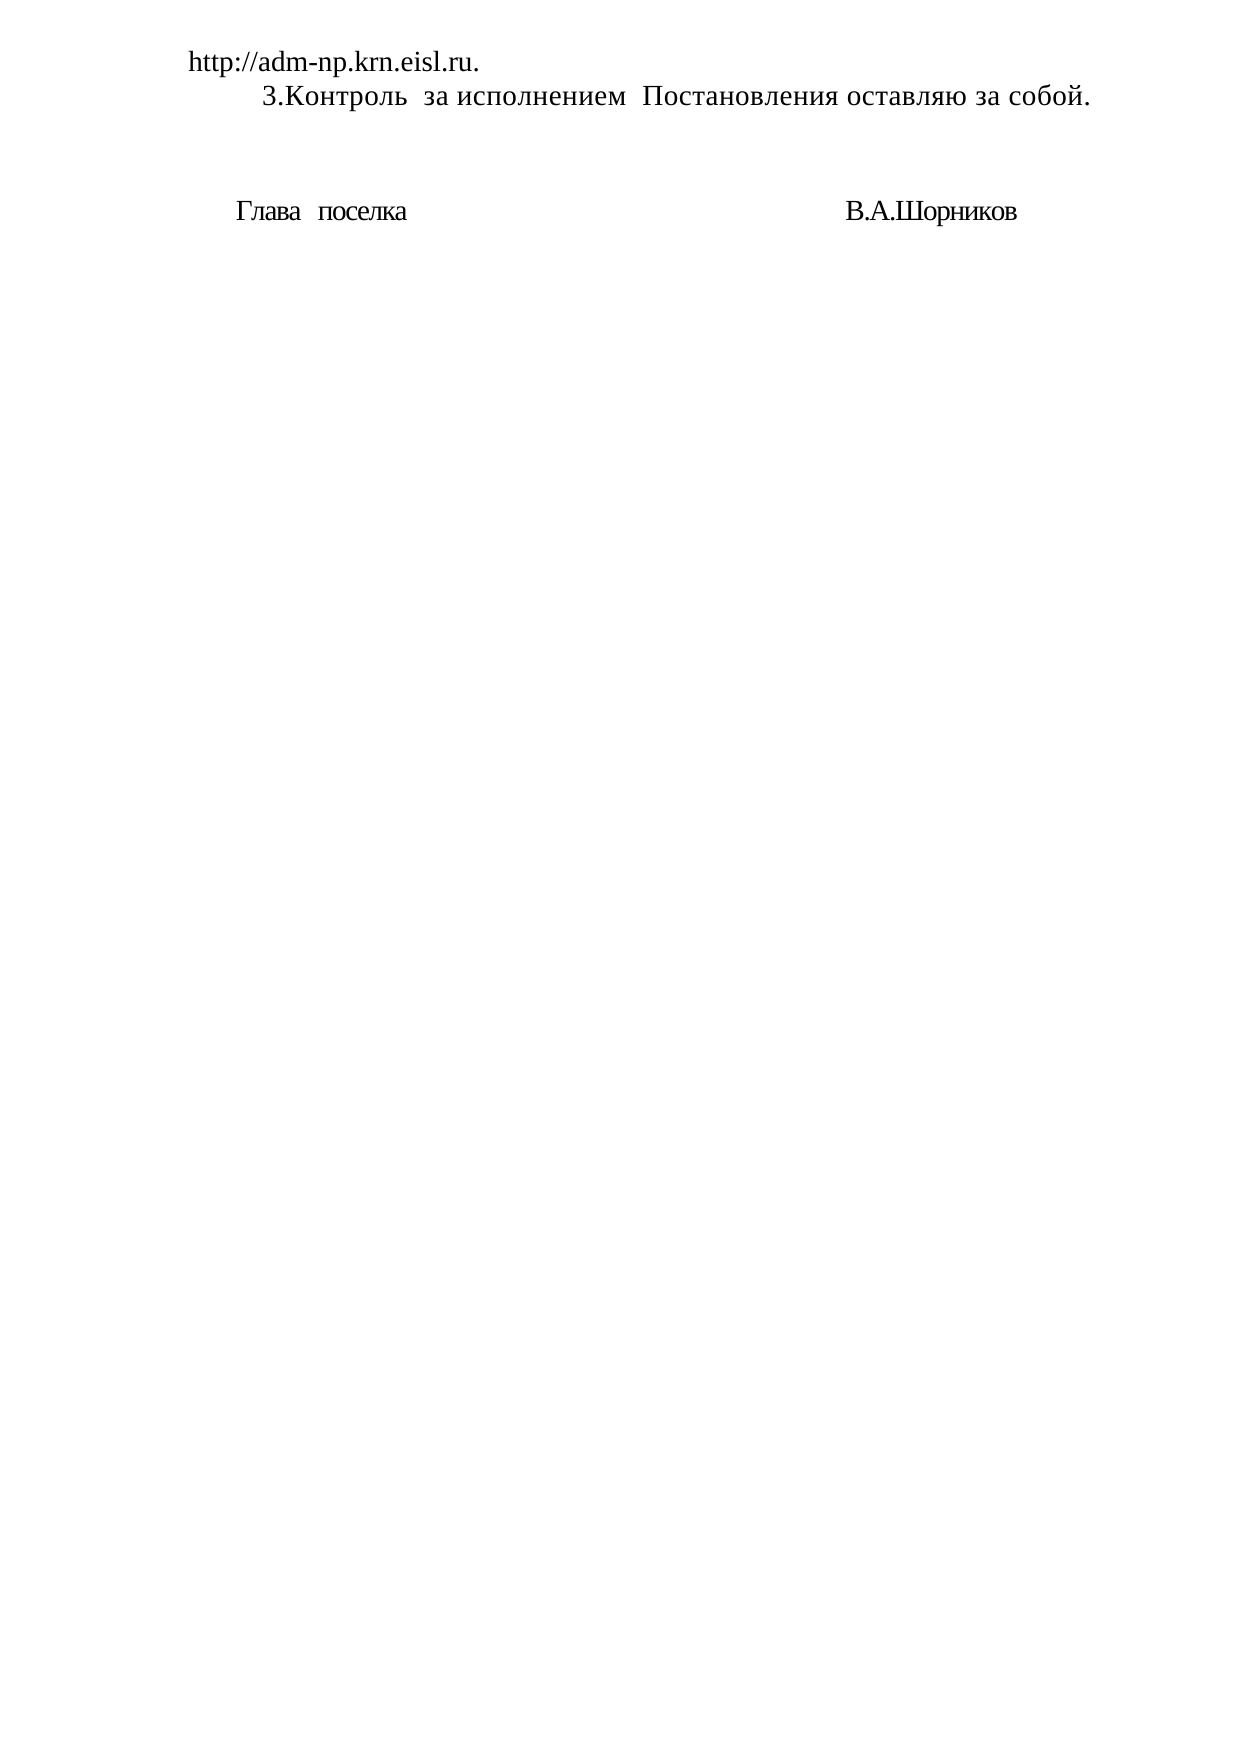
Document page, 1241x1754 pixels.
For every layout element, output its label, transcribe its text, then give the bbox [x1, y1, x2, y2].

title 3.Контроль за исполнением Постановления оставляю за собой. [188, 78, 1170, 111]
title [188, 44, 1170, 78]
text Глава поселка В.А.Шорников [188, 197, 1170, 226]
